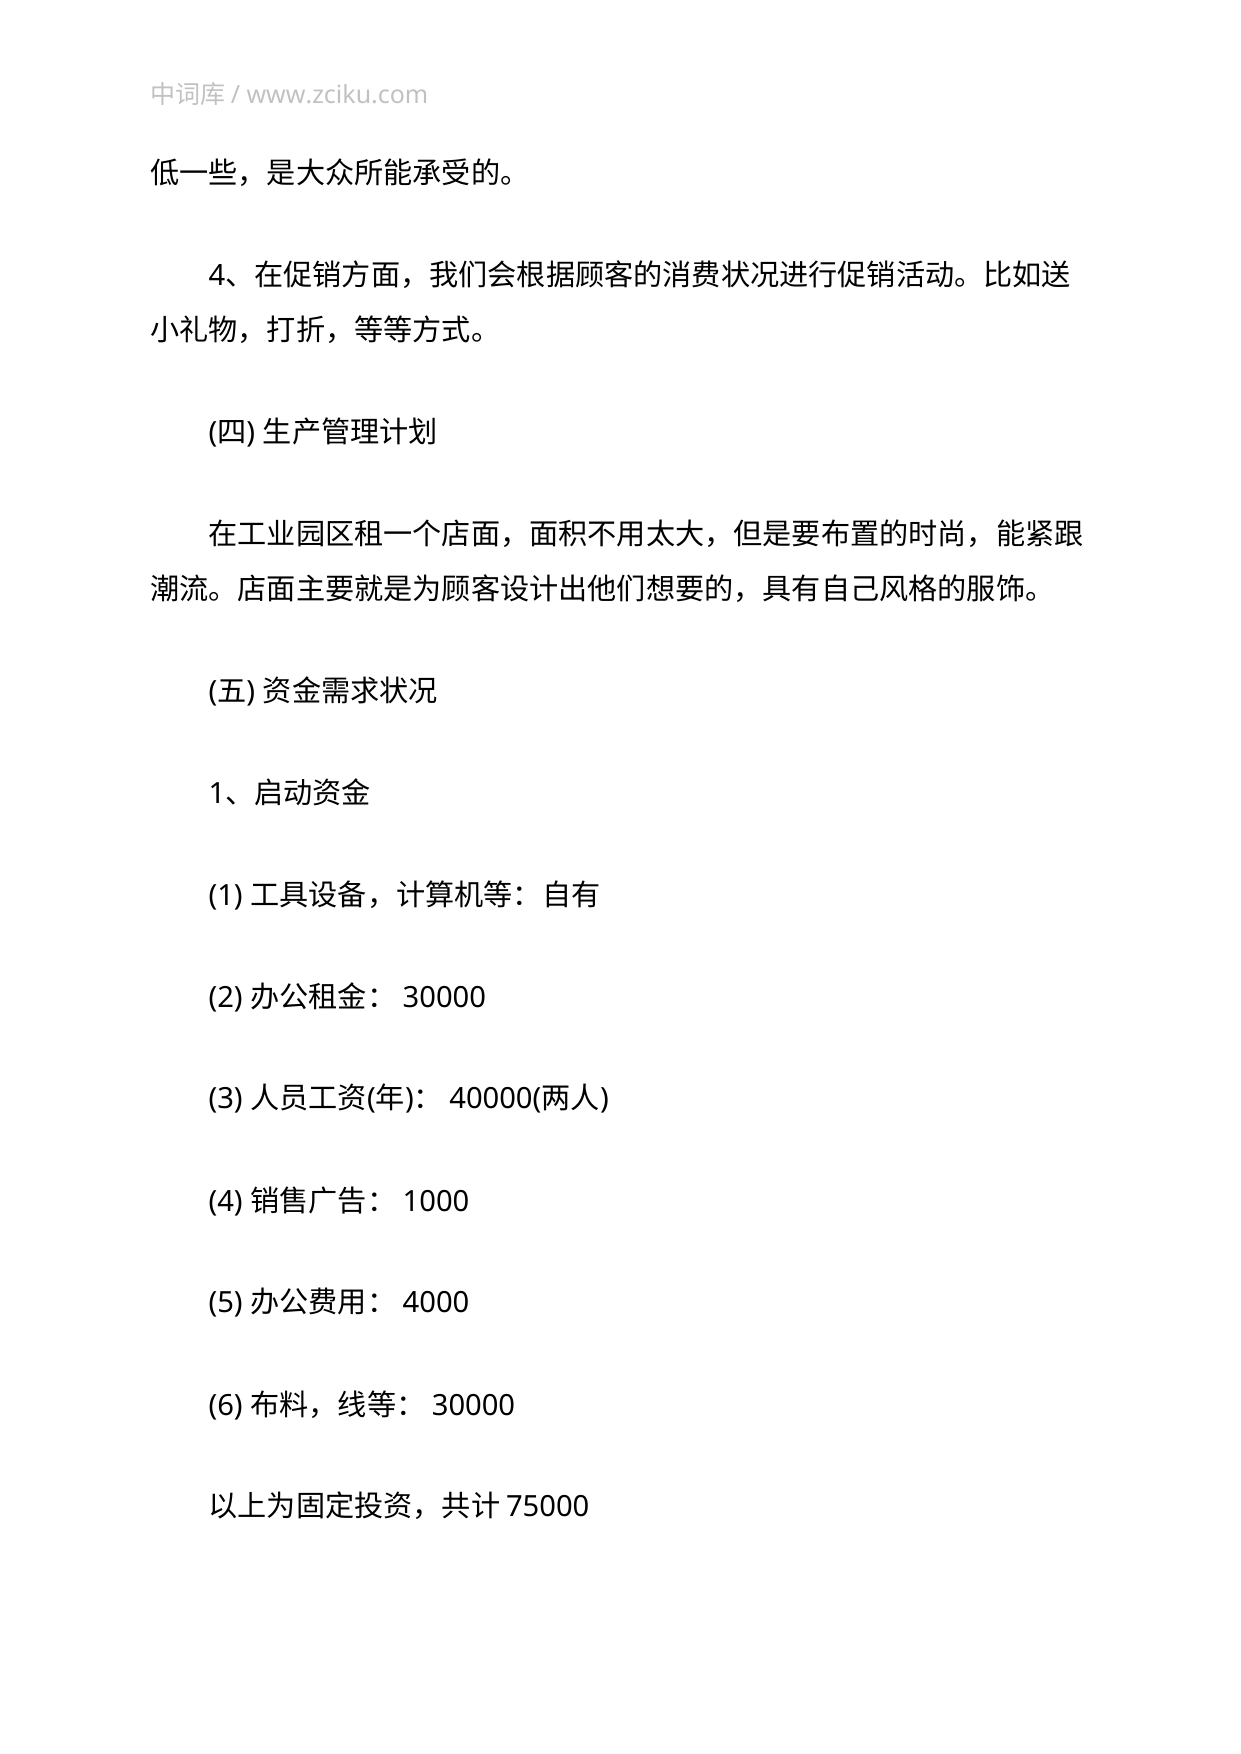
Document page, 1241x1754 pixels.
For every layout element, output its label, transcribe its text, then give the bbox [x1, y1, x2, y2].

text (五) 资金需求状况 [150, 667, 1090, 709]
text (2) 办公租金： 30000 [150, 973, 1090, 1016]
text (5) 办公费用： 4000 [150, 1279, 1090, 1321]
text 1、启动资金 [150, 769, 1090, 812]
text 在工业园区租一个店面，面积不用太大，但是要布置的时尚，能紧跟潮流。店面主要就是为顾客设计出他们想要的，具有自己风格的服饰。 [150, 511, 1090, 608]
text (3) 人员工资(年)： 40000(两人) [150, 1075, 1090, 1117]
text (1) 工具设备，计算机等：自有 [150, 871, 1090, 913]
text (6) 布料，线等： 30000 [150, 1381, 1090, 1423]
text (4) 销售广告： 1000 [150, 1177, 1090, 1219]
text (四) 生产管理计划 [150, 408, 1090, 451]
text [150, 150, 1090, 192]
text 4、在促销方面，我们会根据顾客的消费状况进行促销活动。比如送小礼物，打折，等等方式。 [150, 252, 1090, 349]
text 以上为固定投资，共计75000 [150, 1483, 1090, 1525]
